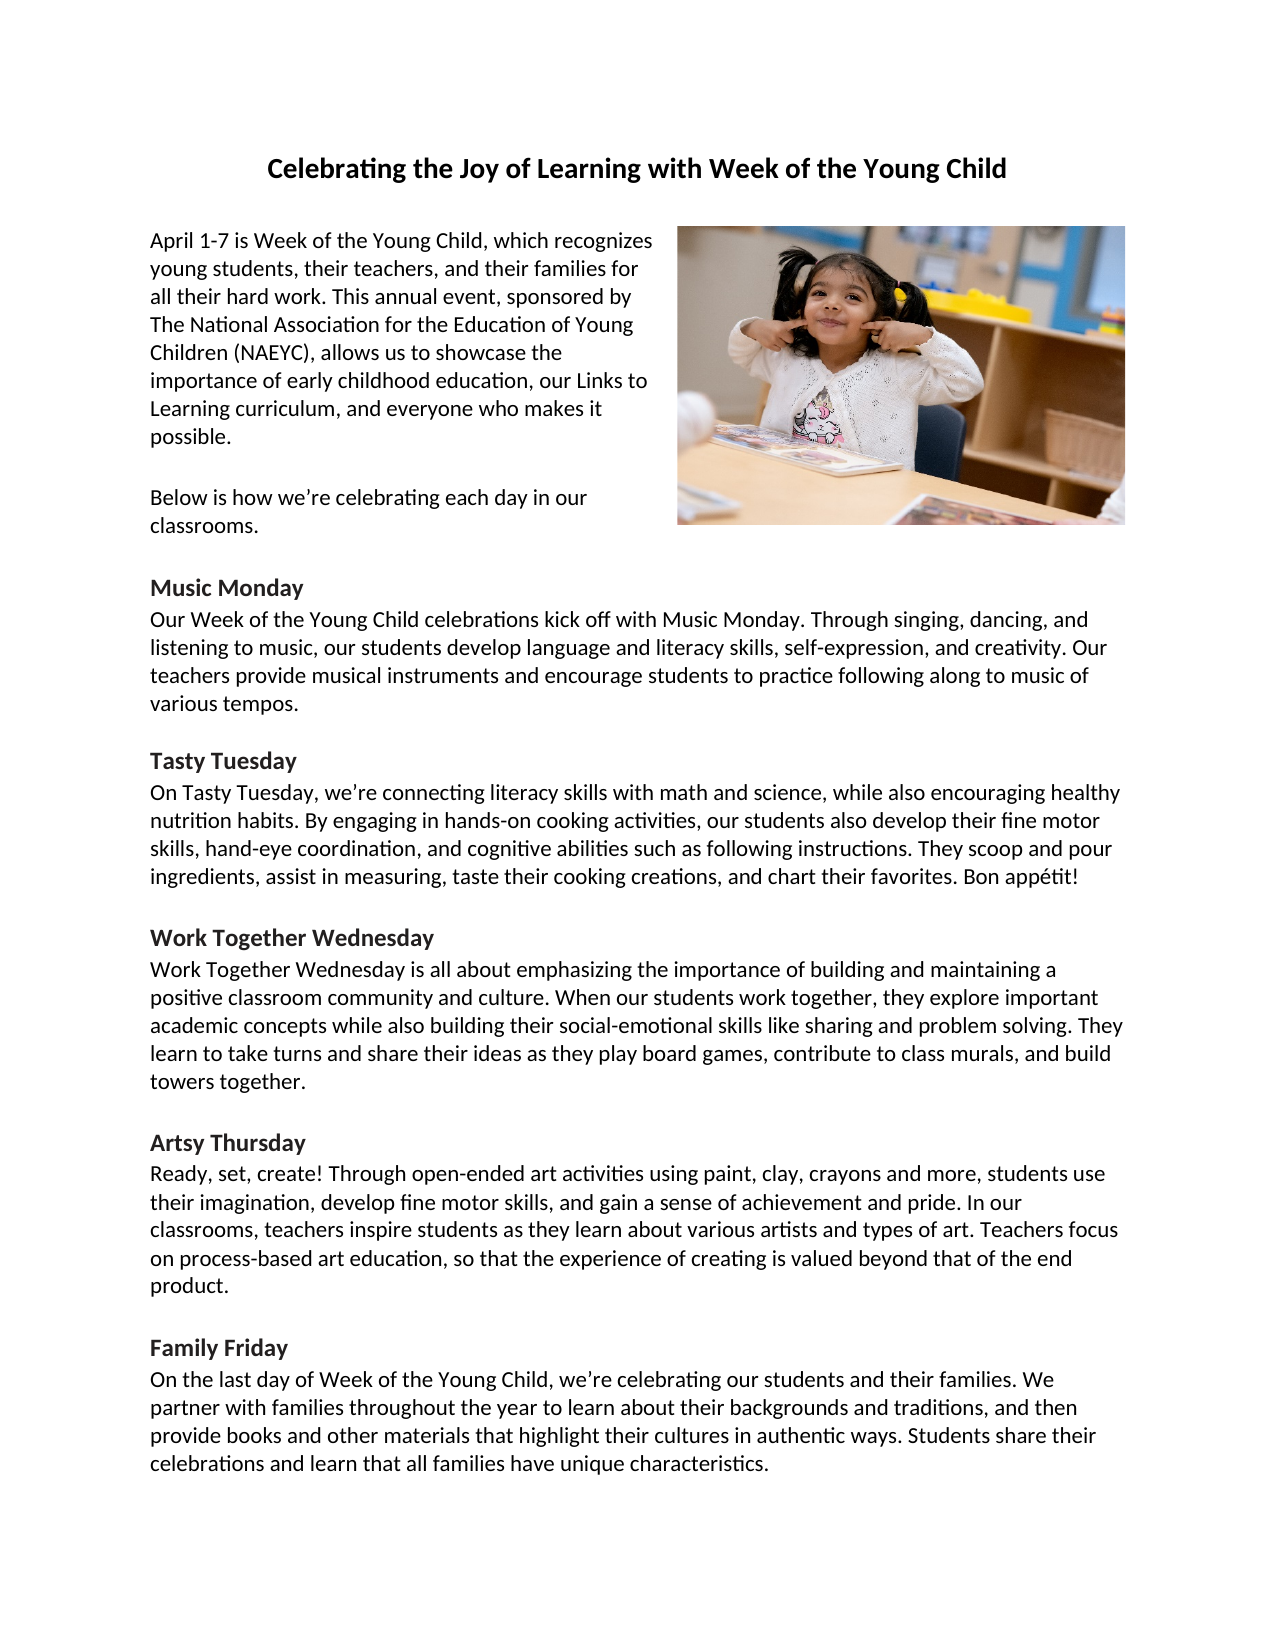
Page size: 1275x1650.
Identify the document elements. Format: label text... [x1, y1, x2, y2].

text April 1-7 is Week of the Young Child, which recognizes young students, their teachers, and their families for all their hard work. This annual event, sponsored by The National Association for the Education of Young Children (NAEYC), allows us to showcase the importance of early childhood education, our Links to Learning curriculum, and everyone who makes it possible. [150, 226, 677, 450]
text Music Monday [150, 572, 1125, 602]
text Work Together Wednesday [150, 922, 1125, 953]
text Celebrating the Joy of Learning with Week of the Young Child [150, 150, 1125, 186]
text Our Week of the Young Child celebrations kick off with Music Monday. Through singing, dancing, and listening to music, our students develop language and literacy skills, self-expression, and creativity. Our teachers provide musical instruments and encourage students to practice following along to music of various tempos. [150, 605, 1125, 717]
text Below is how we’re celebrating each day in our classrooms. [150, 483, 1125, 539]
text On Tasty Tuesday, we’re connecting literacy skills with math and science, while also encouraging healthy nutrition habits. By engaging in hands-on cooking activities, our students also develop their fine motor skills, hand-eye coordination, and cognitive abilities such as following instructions. They scoop and pour ingredients, assist in measuring, taste their cooking creations, and chart their favorites. Bon appétit! [150, 778, 1125, 890]
text Family Friday [150, 1333, 1125, 1363]
text Tasty Tuesday [150, 745, 1125, 776]
text Artsy Thursday [150, 1127, 1125, 1157]
text Ready, set, create! Through open-ended art activities using paint, clay, crayons and more, students use their imagination, develop fine motor skills, and gain a sense of achievement and pride. In our classrooms, teachers inspire students as they learn about various artists and types of art. Teachers focus on process-based art education, so that the experience of creating is valued beyond that of the end product. [150, 1159, 1125, 1300]
text On the last day of Week of the Young Child, we’re celebrating our students and their families. We partner with families throughout the year to learn about their backgrounds and traditions, and then provide books and other materials that highlight their cultures in authentic ways. Students share their celebrations and learn that all families have unique characteristics. [150, 1366, 1125, 1478]
picture [677, 226, 1125, 525]
text Work Together Wednesday is all about emphasizing the importance of building and maintaining a positive classroom community and culture. When our students work together, they explore important academic concepts while also building their social-emotional skills like sharing and problem solving. They learn to take turns and share their ideas as they play board games, contribute to class murals, and build towers together. [150, 955, 1125, 1095]
